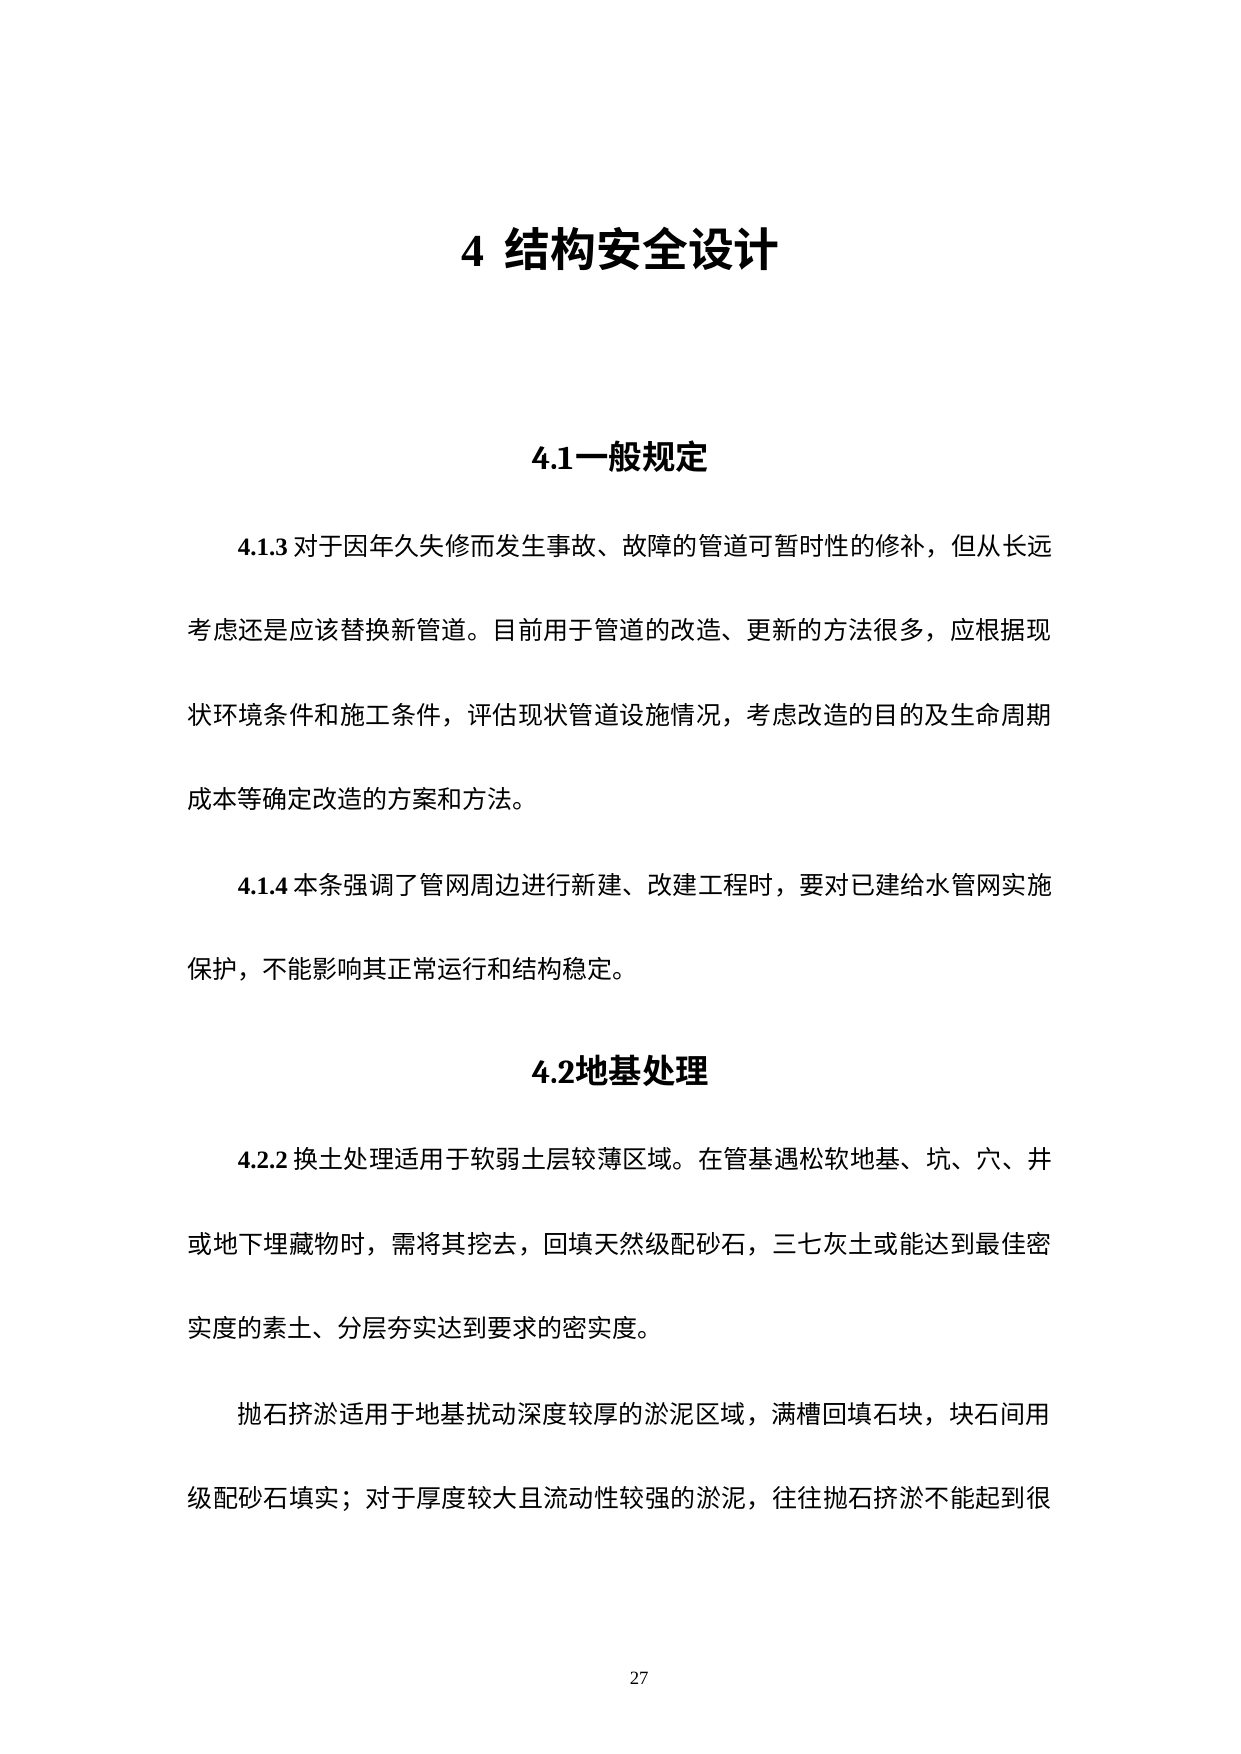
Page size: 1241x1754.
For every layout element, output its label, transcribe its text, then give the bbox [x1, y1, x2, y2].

text 4.1.3对于因年久失修而发生事故、故障的管道可暂时性的修补，但从长远考虑还是应该替换新管道。目前用于管道的改造、更新的方法很多，应根据现状环境条件和施工条件，评估现状管道设施情况，考虑改造的目的及生命周期成本等确定改造的方案和方法。 [187, 512, 1053, 830]
text 4.1.4本条强调了管网周边进行新建、改建工程时，要对已建给水管网实施保护，不能影响其正常运行和结构稳定。 [187, 851, 1053, 1000]
subtitle 地基处理 [187, 1036, 1053, 1101]
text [187, 1380, 1053, 1529]
subtitle 结构安全设计 [187, 197, 1053, 295]
text 4.2.2换土处理适用于软弱土层较薄区域。在管基遇松软地基、坑、穴、井或地下埋藏物时，需将其挖去，回填天然级配砂石，三七灰土或能达到最佳密实度的素土、分层夯实达到要求的密实度。 [187, 1125, 1053, 1359]
subtitle 一般规定 [187, 423, 1053, 488]
